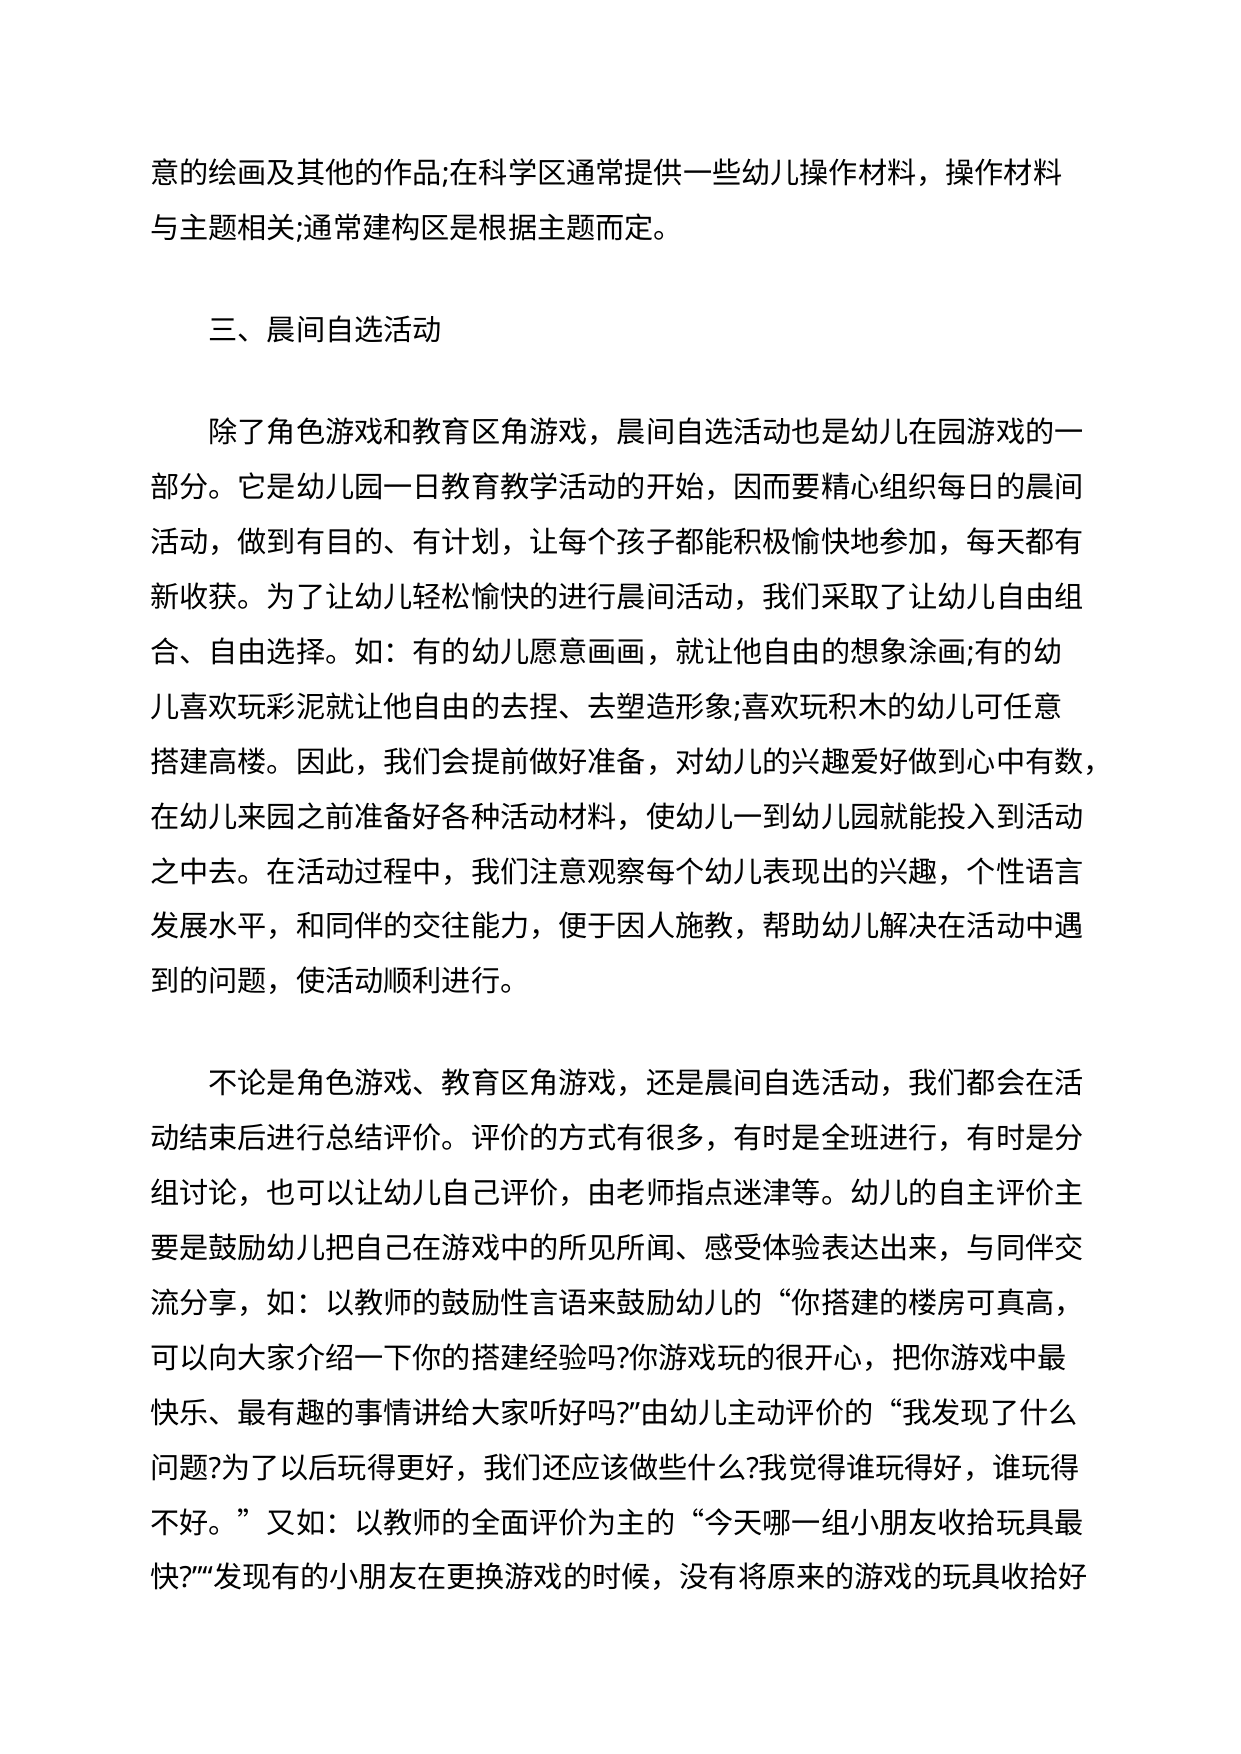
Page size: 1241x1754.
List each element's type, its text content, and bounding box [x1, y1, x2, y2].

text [150, 150, 1090, 247]
text 除了角色游戏和教育区角游戏，晨间自选活动也是幼儿在园游戏的一部分。它是幼儿园一日教育教学活动的开始，因而要精心组织每日的晨间活动，做到有目的、有计划，让每个孩子都能积极愉快地参加，每天都有新收获。为了让幼儿轻松愉快的进行晨间活动，我们采取了让幼儿自由组合、自由选择。如：有的幼儿愿意画画，就让他自由的想象涂画;有的幼儿喜欢玩彩泥就让他自由的去捏、去塑造形象;喜欢玩积木的幼儿可任意搭建高楼。因此，我们会提前做好准备，对幼儿的兴趣爱好做到心中有数，在幼儿来园之前准备好各种活动材料，使幼儿一到幼儿园就能投入到活动之中去。在活动过程中，我们注意观察每个幼儿表现出的兴趣，个性语言发展水平，和同伴的交往能力，便于因人施教，帮助幼儿解决在活动中遇到的问题，使活动顺利进行。 [150, 409, 1090, 1000]
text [150, 1060, 1090, 1596]
text 三、晨间自选活动 [150, 307, 1090, 349]
